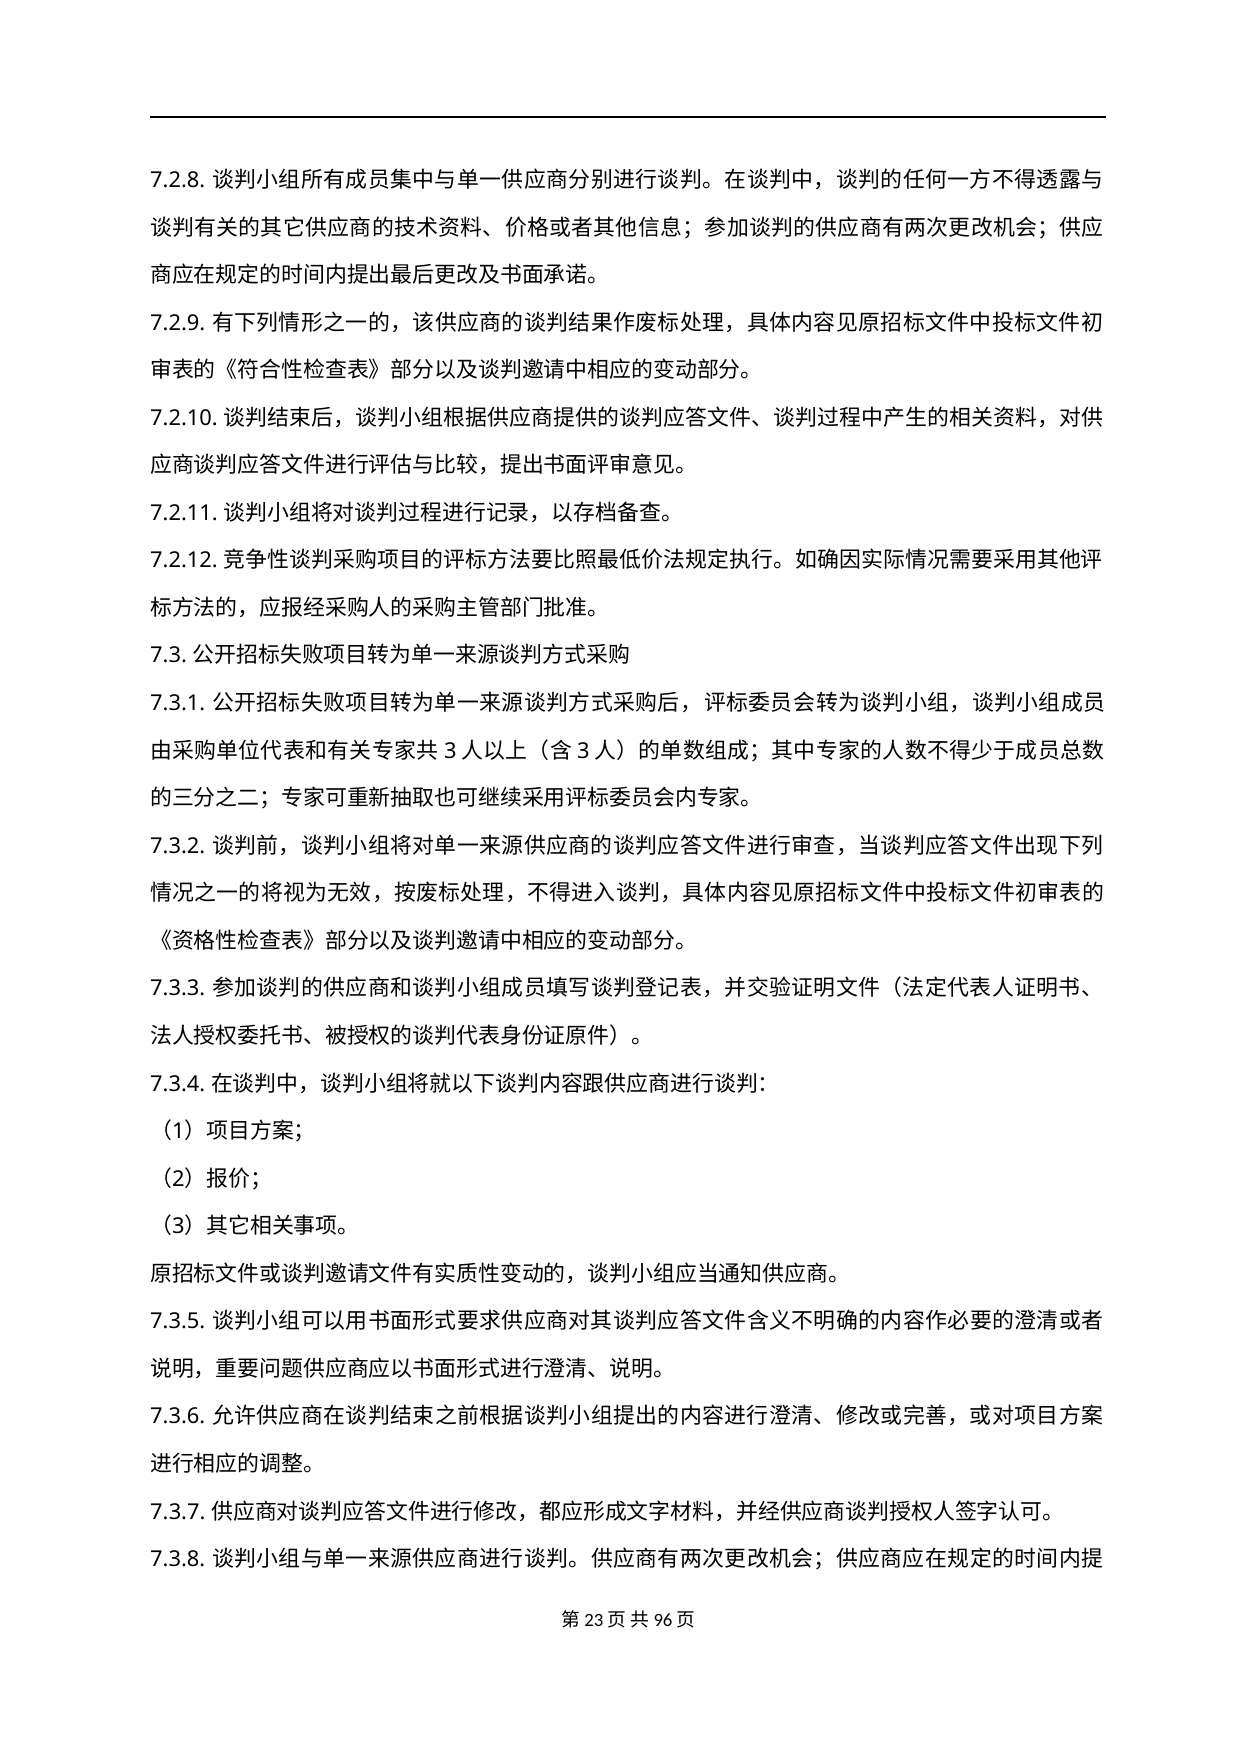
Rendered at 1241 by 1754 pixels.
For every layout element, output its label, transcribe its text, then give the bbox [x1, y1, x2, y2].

text 7.3. 公开招标失败项目转为单一来源谈判方式采购 [150, 637, 1106, 669]
text （2）报价； [150, 1161, 1106, 1192]
text （1）项目方案； [150, 1113, 1106, 1145]
text 7.3.3. 参加谈判的供应商和谈判小组成员填写谈判登记表，并交验证明文件（法定代表人证明书、法人授权委托书、被授权的谈判代表身份证原件）。 [150, 970, 1106, 1050]
text 7.3.2. 谈判前，谈判小组将对单一来源供应商的谈判应答文件进行审查，当谈判应答文件出现下列情况之一的将视为无效，按废标处理，不得进入谈判，具体内容见原招标文件中投标文件初审表的《资格性检查表》部分以及谈判邀请中相应的变动部分。 [150, 828, 1106, 954]
text 7.2.12. 竞争性谈判采购项目的评标方法要比照最低价法规定执行。如确因实际情况需要采用其他评标方法的，应报经采购人的采购主管部门批准。 [150, 542, 1106, 622]
text 原招标文件或谈判邀请文件有实质性变动的，谈判小组应当通知供应商。 [150, 1256, 1106, 1288]
text 7.3.6. 允许供应商在谈判结束之前根据谈判小组提出的内容进行澄清、修改或完善，或对项目方案进行相应的调整。 [150, 1398, 1106, 1478]
text 7.2.9. 有下列情形之一的，该供应商的谈判结果作废标处理，具体内容见原招标文件中投标文件初审表的《符合性检查表》部分以及谈判邀请中相应的变动部分。 [150, 304, 1106, 384]
text 7.2.11. 谈判小组将对谈判过程进行记录，以存档备查。 [150, 495, 1106, 527]
text 7.2.8. 谈判小组所有成员集中与单一供应商分别进行谈判。在谈判中，谈判的任何一方不得透露与谈判有关的其它供应商的技术资料、价格或者其他信息；参加谈判的供应商有两次更改机会；供应商应在规定的时间内提出最后更改及书面承诺。 [150, 162, 1106, 289]
text 7.3.4. 在谈判中，谈判小组将就以下谈判内容跟供应商进行谈判： [150, 1066, 1106, 1097]
text （3）其它相关事项。 [150, 1208, 1106, 1240]
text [150, 1541, 1106, 1573]
text 7.3.7. 供应商对谈判应答文件进行修改，都应形成文字材料，并经供应商谈判授权人签字认可。 [150, 1494, 1106, 1525]
text 7.3.1. 公开招标失败项目转为单一来源谈判方式采购后，评标委员会转为谈判小组，谈判小组成员由采购单位代表和有关专家共3人以上（含3人）的单数组成；其中专家的人数不得少于成员总数的三分之二；专家可重新抽取也可继续采用评标委员会内专家。 [150, 685, 1106, 812]
text 7.3.5. 谈判小组可以用书面形式要求供应商对其谈判应答文件含义不明确的内容作必要的澄清或者说明，重要问题供应商应以书面形式进行澄清、说明。 [150, 1303, 1106, 1383]
text 7.2.10. 谈判结束后，谈判小组根据供应商提供的谈判应答文件、谈判过程中产生的相关资料，对供应商谈判应答文件进行评估与比较，提出书面评审意见。 [150, 400, 1106, 479]
